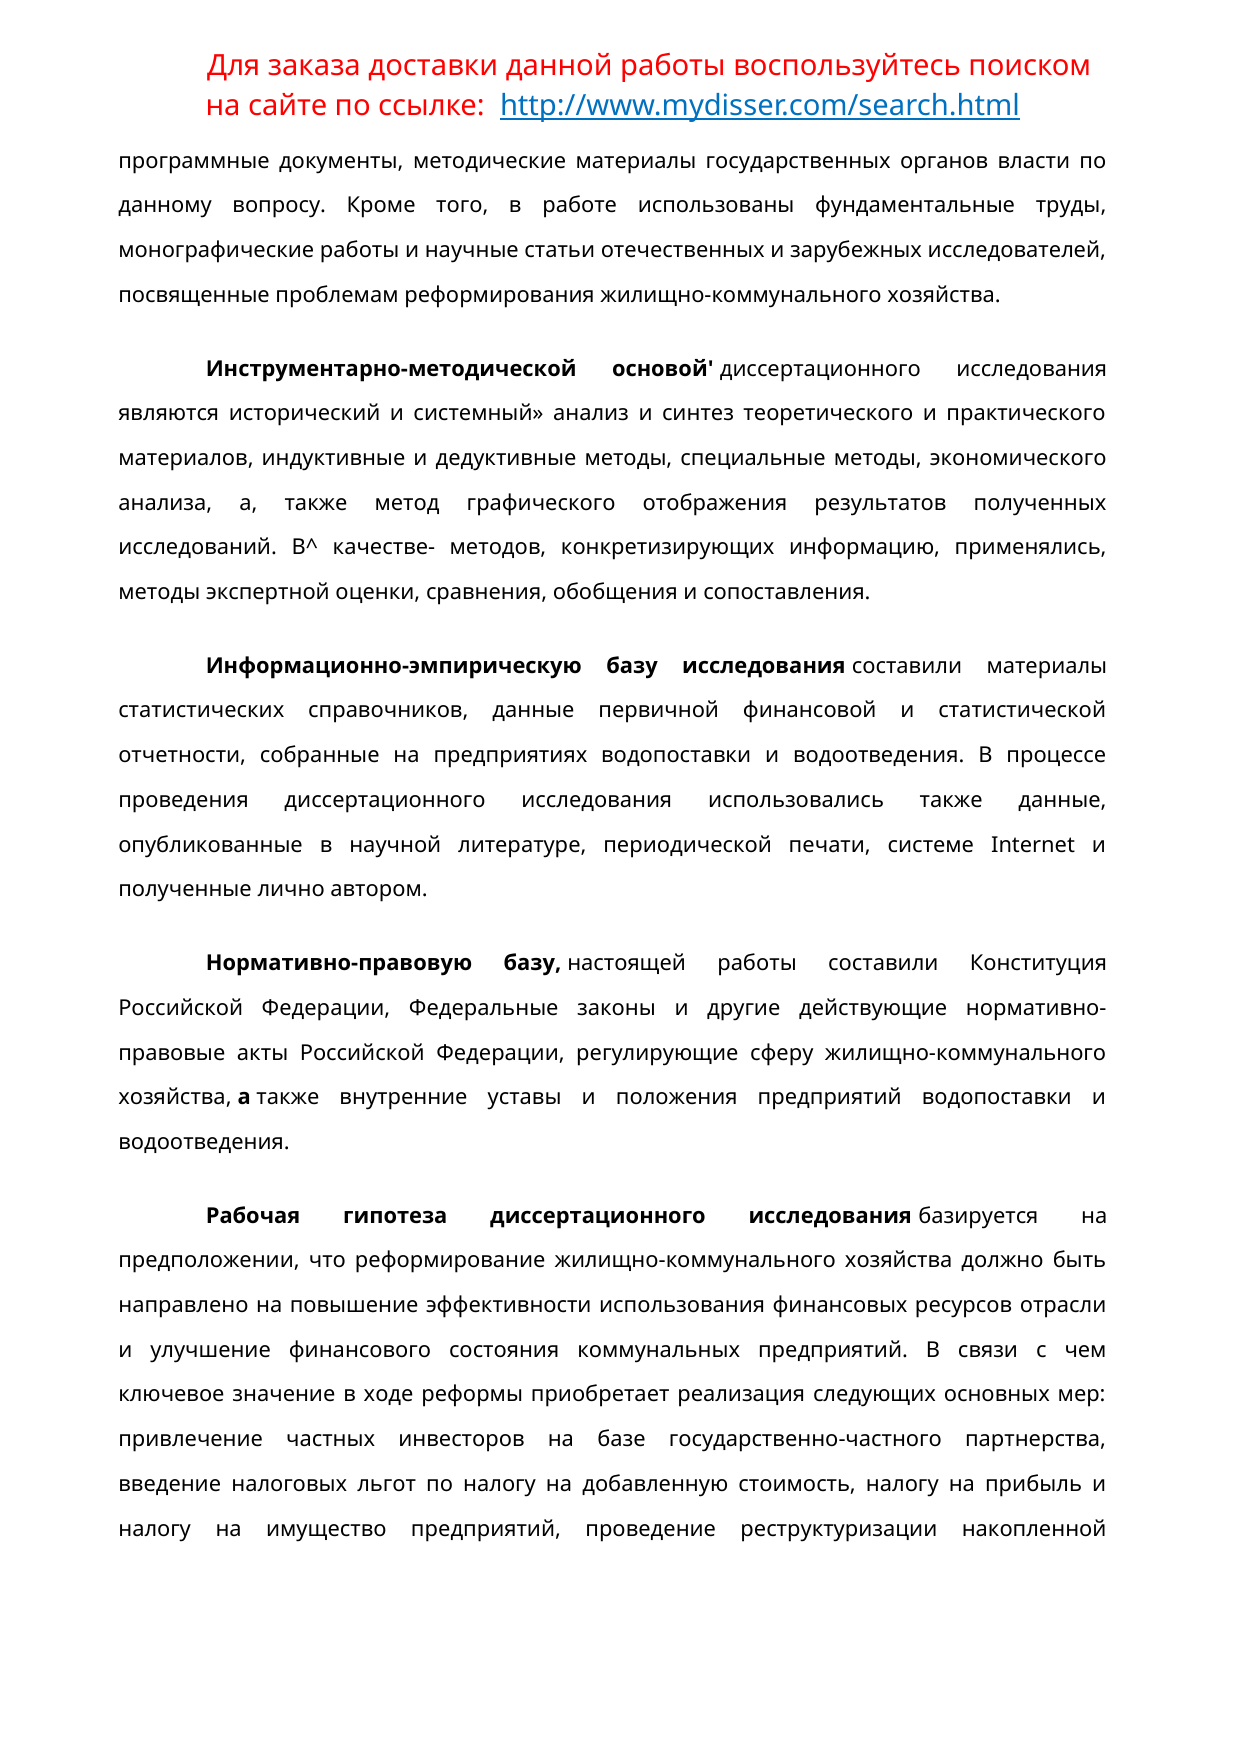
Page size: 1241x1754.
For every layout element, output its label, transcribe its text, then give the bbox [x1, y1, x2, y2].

text Инструментарно-методической основой' диссертационного исследования являются исторический и системный» анализ и синтез теоретического и практического материалов, индуктивные и дедуктивные методы, специальные методы, экономического анализа, а, также метод графического отображения результатов полученных исследований. В^ качестве- методов, конкретизирующих информацию, применялись, методы экспертной оценки, сравнения, обобщения и сопоставления. [118, 352, 1107, 606]
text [118, 144, 1107, 308]
text Нормативно-правовую базу, настоящей работы составили Конституция Российской Федерации, Федеральные законы и другие действующие нормативно-правовые акты Российской Федерации, регулирующие сферу жилищно-коммунального хозяйства, а также внутренние уставы и положения предприятий водопоставки и водоотведения. [118, 947, 1107, 1156]
text Информационно-эмпирическую базу исследования составили материалы статистических справочников, данные первичной финансовой и статистической отчетности, собранные на предприятиях водопоставки и водоотведения. В процессе проведения диссертационного исследования использовались также данные, опубликованные в научной литературе, периодической печати, системе Internet и полученные лично автором. [118, 650, 1107, 903]
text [118, 1200, 1107, 1542]
